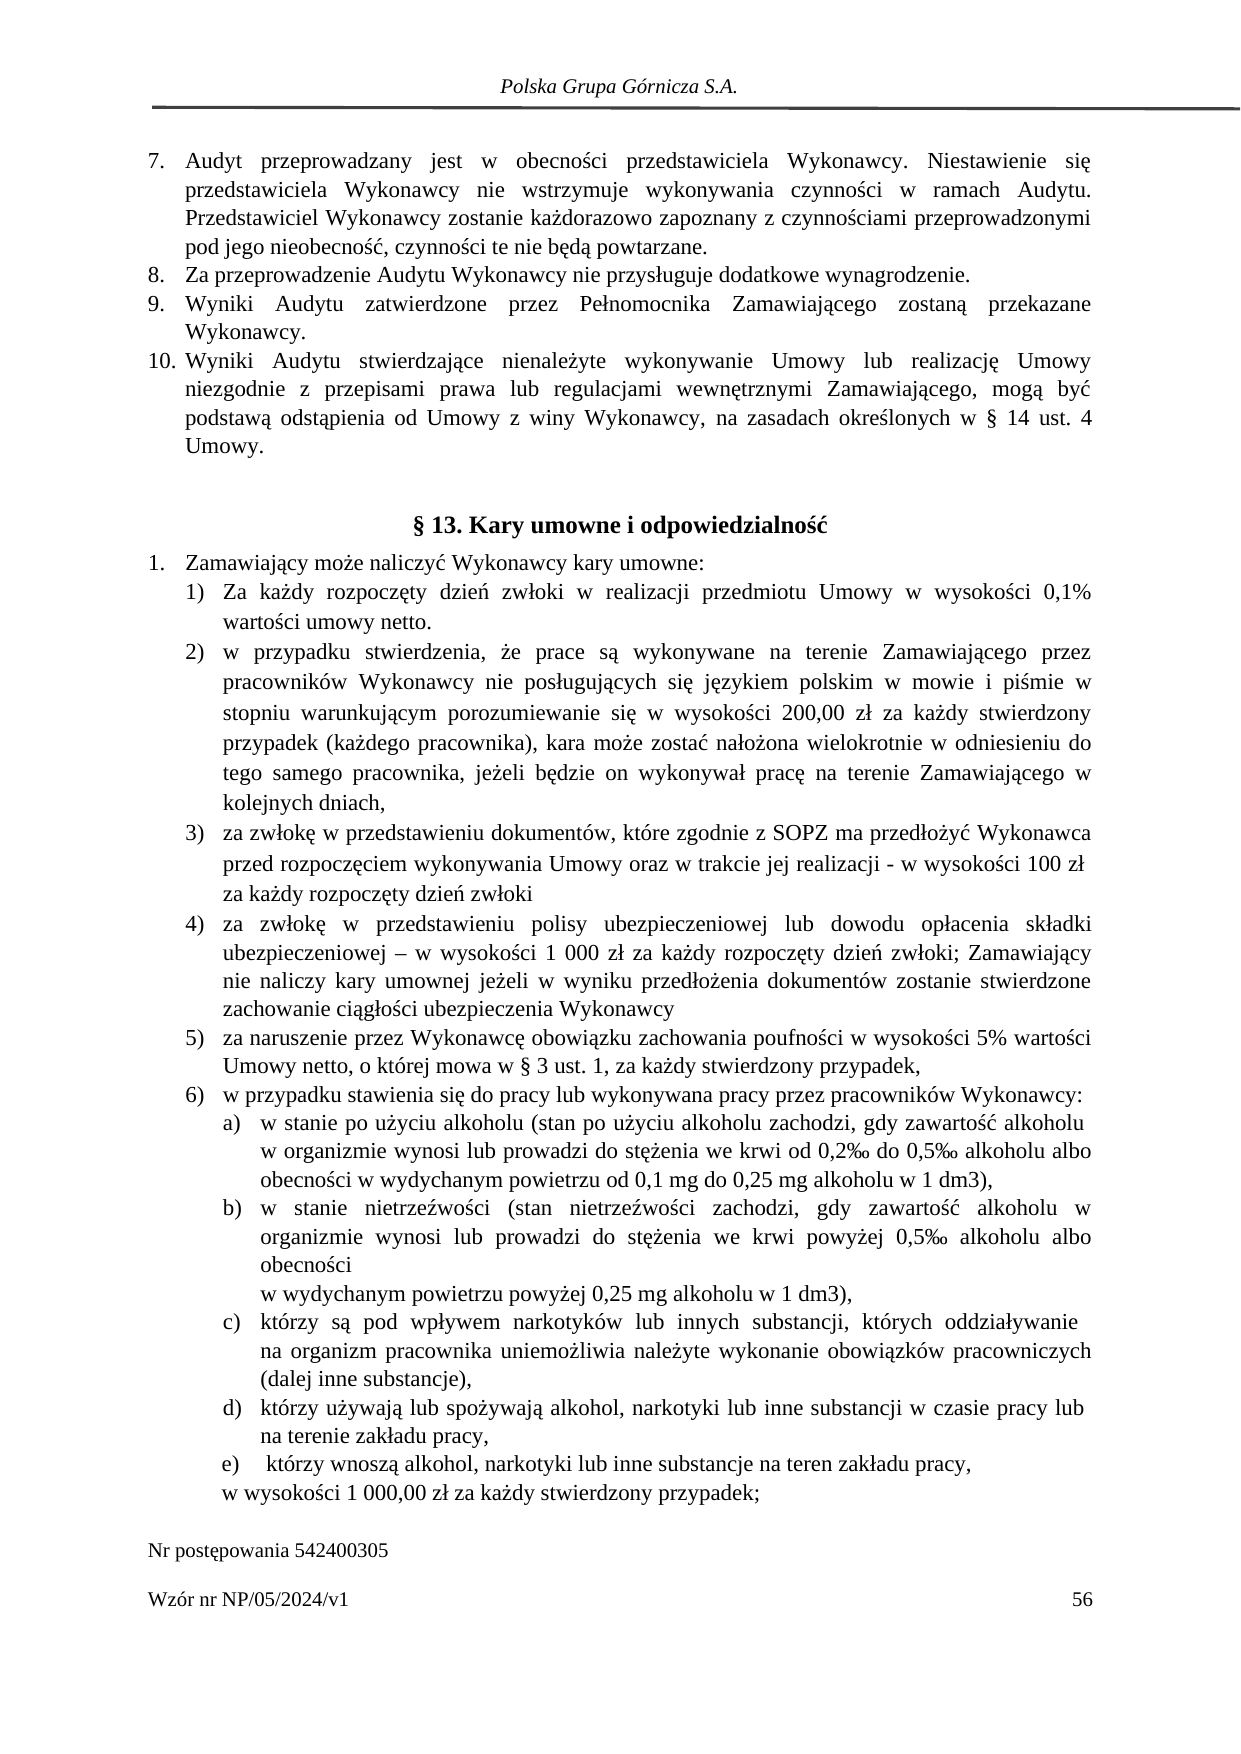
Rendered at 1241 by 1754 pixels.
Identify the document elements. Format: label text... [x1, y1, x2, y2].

list którzy są pod wpływem narkotyków lub innych substancji, których oddziaływanie na organizm pracownika uniemożliwia należyte wykonanie obowiązków pracowniczych (dalej inne substancje), [223, 1308, 1093, 1391]
list Wyniki Audytu stwierdzające nienależyte wykonywanie Umowy lub realizację Umowy niezgodnie z przepisami prawa lub regulacjami wewnętrznymi Zamawiającego, mogą być podstawą odstąpienia od Umowy z winy Wykonawcy, na zasadach określonych w § 14 ust. 4 Umowy. [148, 347, 1093, 458]
subtitle § 13. Kary umowne i odpowiedzialność [148, 510, 1093, 538]
list za zwłokę w przedstawieniu polisy ubezpieczeniowej lub dowodu opłacenia składki ubezpieczeniowej – w wysokości 1 000 zł za każdy rozpoczęty dzień zwłoki; Zamawiający nie naliczy kary umownej jeżeli w wyniku przedłożenia dokumentów zostanie stwierdzone zachowanie ciągłości ubezpieczenia Wykonawcy [185, 910, 1093, 1022]
list Zamawiający może naliczyć Wykonawcy kary umowne: [148, 549, 1093, 576]
list w przypadku stawienia się do pracy lub wykonywana pracy przez pracowników Wykonawcy: [185, 1081, 1093, 1107]
list którzy wnoszą alkohol, narkotyki lub inne substancje na teren zakładu pracy, [221, 1450, 1093, 1477]
list w przypadku stwierdzenia, że prace są wykonywane na terenie Zamawiającego przez pracowników Wykonawcy nie posługujących się językiem polskim w mowie i piśmie w stopniu warunkującym porozumiewanie się w wysokości 200,00 zł za każdy stwierdzony przypadek (każdego pracownika), kara może zostać nałożona wielokrotnie w odniesieniu do tego samego pracownika, jeżeli będzie on wykonywał pracę na terenie Zamawiającego w kolejnych dniach, [185, 638, 1093, 816]
list za zwłokę w przedstawieniu dokumentów, które zgodnie z SOPZ ma przedłożyć Wykonawca przed rozpoczęciem wykonywania Umowy oraz w trakcie jej realizacji - w wysokości 100 zł za każdy rozpoczęty dzień zwłoki [185, 819, 1093, 906]
list w stanie po użyciu alkoholu (stan po użyciu alkoholu zachodzi, gdy zawartość alkoholu w organizmie wynosi lub prowadzi do stężenia we krwi od 0,2‰ do 0,5‰ alkoholu albo obecności w wydychanym powietrzu od 0,1 mg do 0,25 mg alkoholu w 1 dm3), [223, 1109, 1093, 1192]
list Za każdy rozpoczęty dzień zwłoki w realizacji przedmiotu Umowy w wysokości 0,1% wartości umowy netto. [185, 578, 1093, 634]
list za naruszenie przez Wykonawcę obowiązku zachowania poufności w wysokości 5% wartości Umowy netto, o której mowa w § 3 ust. 1, za każdy stwierdzony przypadek, [185, 1024, 1093, 1079]
list Wyniki Audytu zatwierdzone przez Pełnomocnika Zamawiającego zostaną przekazane Wykonawcy. [148, 290, 1093, 344]
text w wysokości 1 000,00 zł za każdy stwierdzony przypadek; [221, 1479, 1093, 1505]
list Audyt przeprowadzany jest w obecności przedstawiciela Wykonawcy. Niestawienie się przedstawiciela Wykonawcy nie wstrzymuje wykonywania czynności w ramach Audytu. Przedstawiciel Wykonawcy zostanie każdorazowo zapoznany z czynnościami przeprowadzonymi pod jego nieobecność, czynności te nie będą powtarzane. [148, 148, 1093, 259]
list Za przeprowadzenie Audytu Wykonawcy nie przysługuje dodatkowe wynagrodzenie. [148, 261, 1093, 288]
list w stanie nietrzeźwości (stan nietrzeźwości zachodzi, gdy zawartość alkoholu w organizmie wynosi lub prowadzi do stężenia we krwi powyżej 0,5‰ alkoholu albo obecności w wydychanym powietrzu powyżej 0,25 mg alkoholu w 1 dm3), [223, 1194, 1093, 1306]
list którzy używają lub spożywają alkohol, narkotyki lub inne substancji w czasie pracy lub na terenie zakładu pracy, [223, 1393, 1093, 1448]
